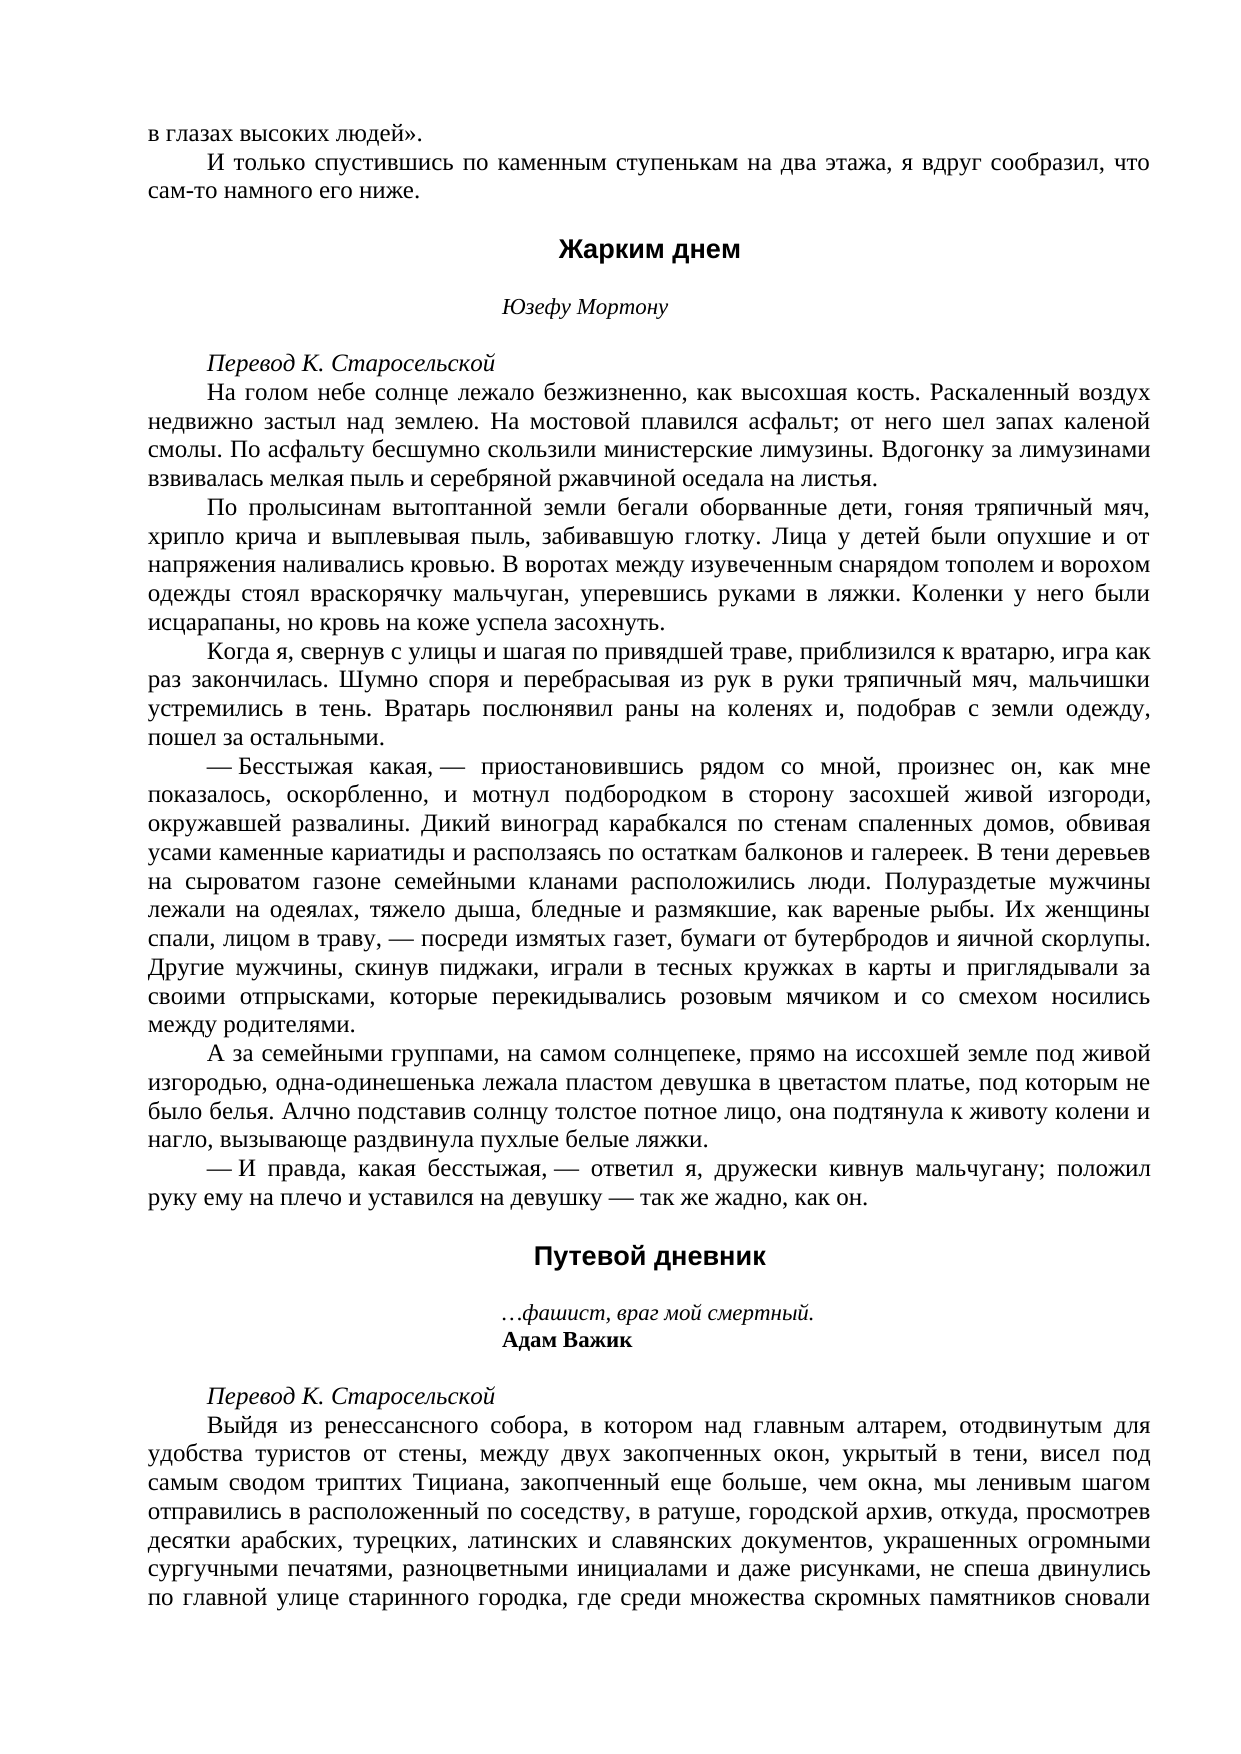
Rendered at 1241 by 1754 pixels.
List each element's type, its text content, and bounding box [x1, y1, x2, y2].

text Перевод К. Старосельской [148, 348, 1152, 377]
text Перевод К. Старосельской [148, 1381, 1152, 1410]
text …фашист, враг мой смертный. [460, 1299, 1152, 1326]
subtitle Жарким днем [148, 233, 1152, 264]
text Адам Важик [460, 1326, 1152, 1352]
text — Бесстыжая какая, — приостановившись рядом со мной, произнес он, как мне показалось, оскорбленно, и мотнул подбородком в сторону засохшей живой изгороди, окружавшей развалины. Дикий виноград карабкался по стенам спаленных домов, обвивая усами каменные кариатиды и расползаясь по остаткам балконов и галереек. В тени деревьев на сыроватом газоне семейными кланами расположились люди. Полураздетые мужчины лежали на одеялах, тяжело дыша, бледные и размякшие, как вареные рыбы. Их женщины спали, лицом в траву, — посреди измятых газет, бумаги от бутербродов и яичной скорлупы. Другие мужчины, скинув пиджаки, играли в тесных кружках в карты и приглядывали за своими отпрысками, которые перекидывались розовым мячиком и со смехом носились между родителями. [148, 751, 1152, 1038]
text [148, 1410, 1152, 1611]
text Юзефу Мортону [460, 293, 1152, 319]
text А за семейными группами, на самом солнцепеке, прямо на иссохшей земле под живой изгородью, одна-одинешенька лежала пластом девушка в цветастом платье, под которым не было белья. Алчно подставив солнцу толстое потное лицо, она подтянула к животу колени и нагло, вызывающе раздвинула пухлые белые ляжки. [148, 1038, 1152, 1153]
subtitle Путевой дневник [148, 1239, 1152, 1271]
text Когда я, свернув с улицы и шагая по привядшей траве, приблизился к вратарю, игра как раз закончилась. Шумно споря и перебрасывая из рук в руки тряпичный мяч, мальчишки устремились в тень. Вратарь послюнявил раны на коленях и, подобрав с земли одежду, пошел за остальными. [148, 636, 1152, 751]
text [148, 118, 1152, 147]
text И только спустившись по каменным ступенькам на два этажа, я вдруг сообразил, что сам-то намного его ниже. [148, 147, 1152, 204]
text По пролысинам вытоптанной земли бегали оборванные дети, гоняя тряпичный мяч, хрипло крича и выплевывая пыль, забивавшую глотку. Лица у детей были опухшие и от напряжения наливались кровью. В воротах между изувеченным снарядом тополем и ворохом одежды стоял враскорячку мальчуган, уперевшись руками в ляжки. Коленки у него были исцарапаны, но кровь на коже успела засохнуть. [148, 492, 1152, 636]
text — И правда, какая бесстыжая, — ответил я, дружески кивнув мальчугану; положил руку ему на плечо и уставился на девушку — так же жадно, как он. [148, 1153, 1152, 1211]
text На голом небе солнце лежало безжизненно, как высохшая кость. Раскаленный воздух недвижно застыл над землею. На мостовой плавился асфальт; от него шел запах каленой смолы. По асфальту бесшумно скользили министерские лимузины. Вдогонку за лимузинами взвивалась мелкая пыль и серебряной ржавчиной оседала на листья. [148, 377, 1152, 492]
